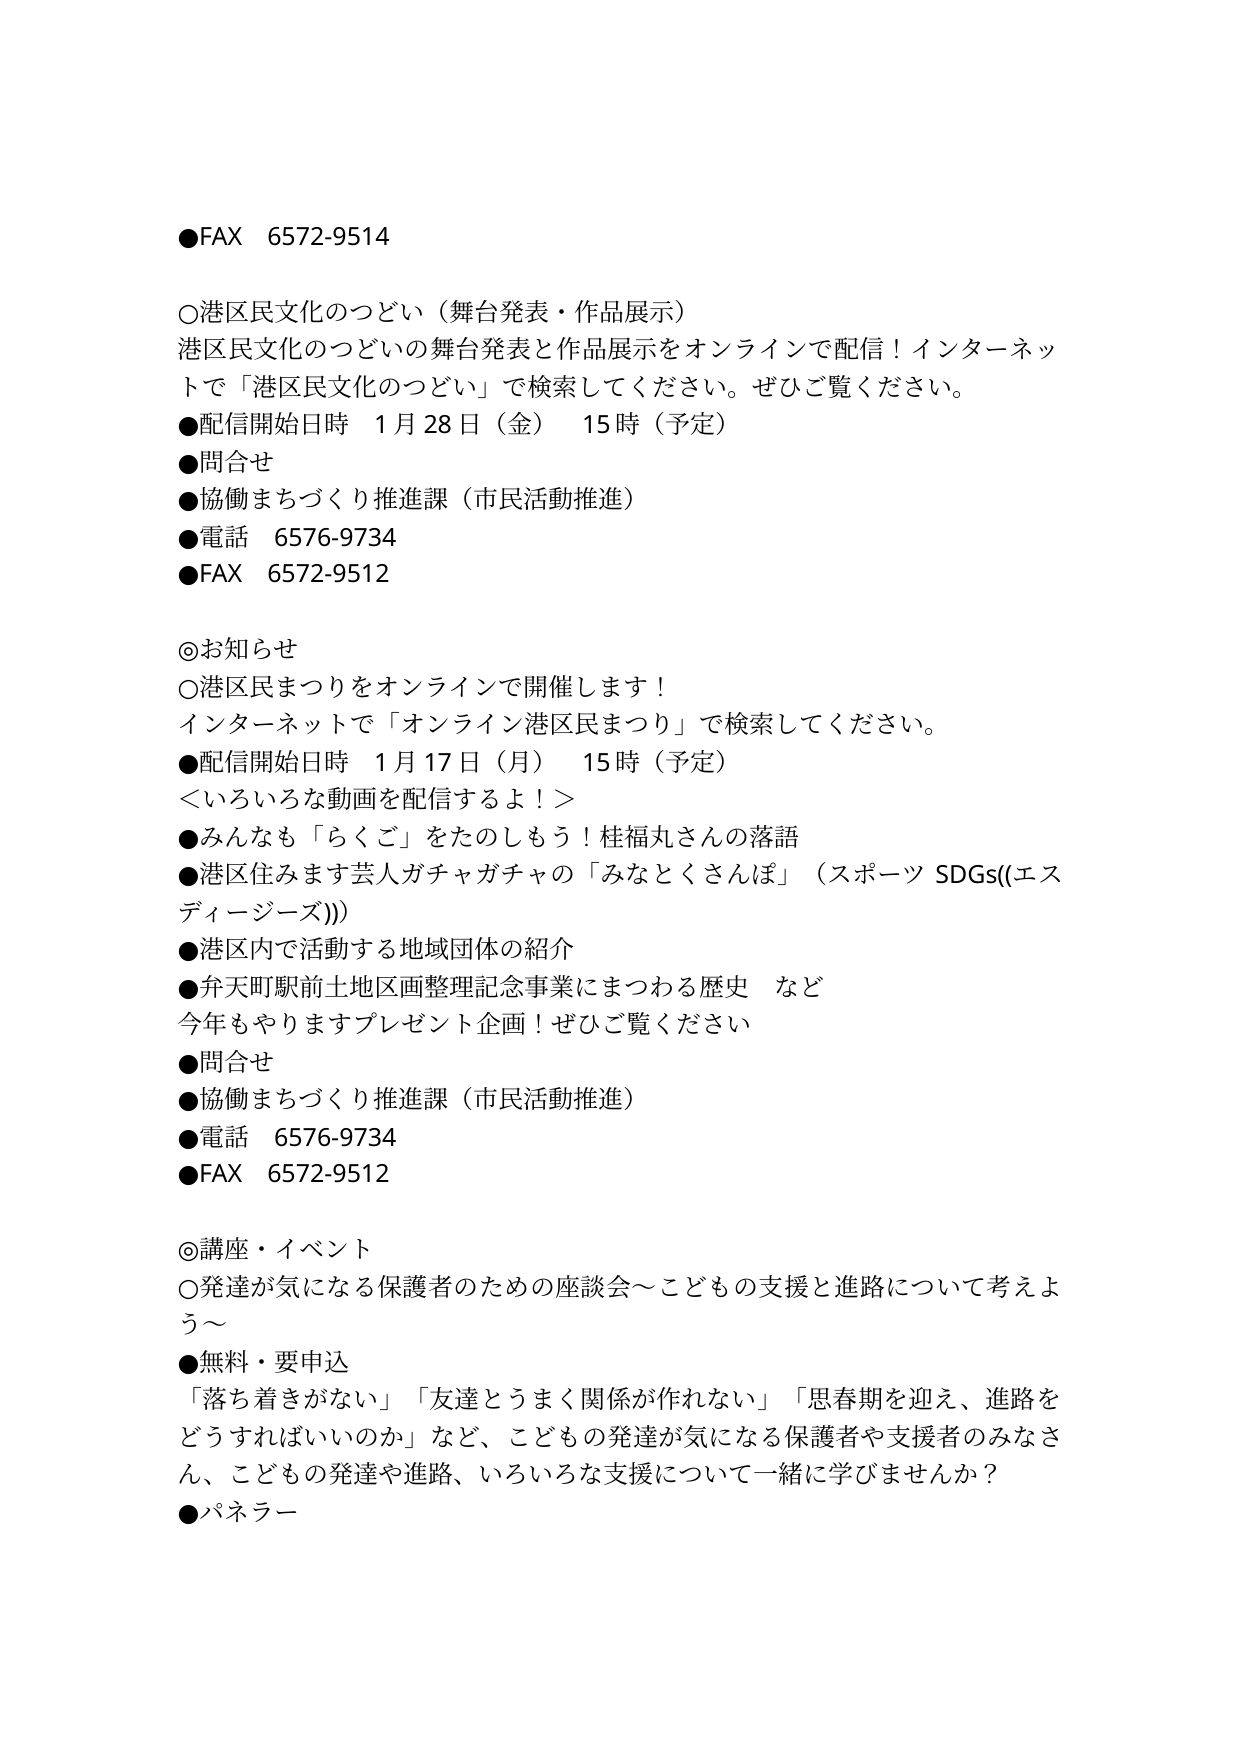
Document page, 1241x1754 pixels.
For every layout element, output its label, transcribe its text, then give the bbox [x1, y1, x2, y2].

text ●パネラー [177, 1492, 1063, 1529]
text ●配信開始日時 1月28日（金） 15時（予定） [177, 404, 1063, 442]
text 「落ち着きがない」「友達とうまく関係が作れない」「思春期を迎え、進路をどうすればいいのか」など、こどもの発達が気になる保護者や支援者のみなさん、こどもの発達や進路、いろいろな支援について一緒に学びませんか？ [177, 1379, 1063, 1492]
text 港区民文化のつどいの舞台発表と作品展示をオンラインで配信！インターネットで「港区民文化のつどい」で検索してください。ぜひご覧ください。 [177, 329, 1063, 404]
text ◎お知らせ [177, 629, 1063, 667]
text インターネットで「オンライン港区民まつり」で検索してください。 [177, 704, 1063, 742]
text ●電話 6576-9734 [177, 517, 1063, 554]
text ●電話 6576-9734 [177, 1117, 1063, 1154]
text ●無料・要申込 [177, 1342, 1063, 1379]
text ●FAX 6572-9514 [177, 217, 1063, 254]
text ＜いろいろな動画を配信するよ！＞ [177, 779, 1063, 817]
text ●問合せ [177, 1042, 1063, 1079]
text ●みんなも「らくご」をたのしもう！桂福丸さんの落語 [177, 817, 1063, 854]
text ○港区民文化のつどい（舞台発表・作品展示） [177, 292, 1063, 329]
text ●FAX 6572-9512 [177, 1154, 1063, 1192]
text ○港区民まつりをオンラインで開催します！ [177, 667, 1063, 704]
text ●協働まちづくり推進課（市民活動推進） [177, 1079, 1063, 1117]
text ●問合せ [177, 442, 1063, 479]
text ●港区内で活動する地域団体の紹介 [177, 929, 1063, 967]
text ●協働まちづくり推進課（市民活動推進） [177, 479, 1063, 517]
text ●FAX 6572-9512 [177, 554, 1063, 592]
text ●配信開始日時 1月17日（月） 15時（予定） [177, 742, 1063, 779]
text ○発達が気になる保護者のための座談会～こどもの支援と進路について考えよう～ [177, 1267, 1063, 1342]
text ●弁天町駅前土地区画整理記念事業にまつわる歴史 など [177, 967, 1063, 1004]
text ●港区住みます芸人ガチャガチャの「みなとくさんぽ」（スポーツSDGs((エスディージーズ))） [177, 854, 1063, 929]
text ◎講座・イベント [177, 1229, 1063, 1267]
text 今年もやりますプレゼント企画！ぜひご覧ください [177, 1004, 1063, 1042]
